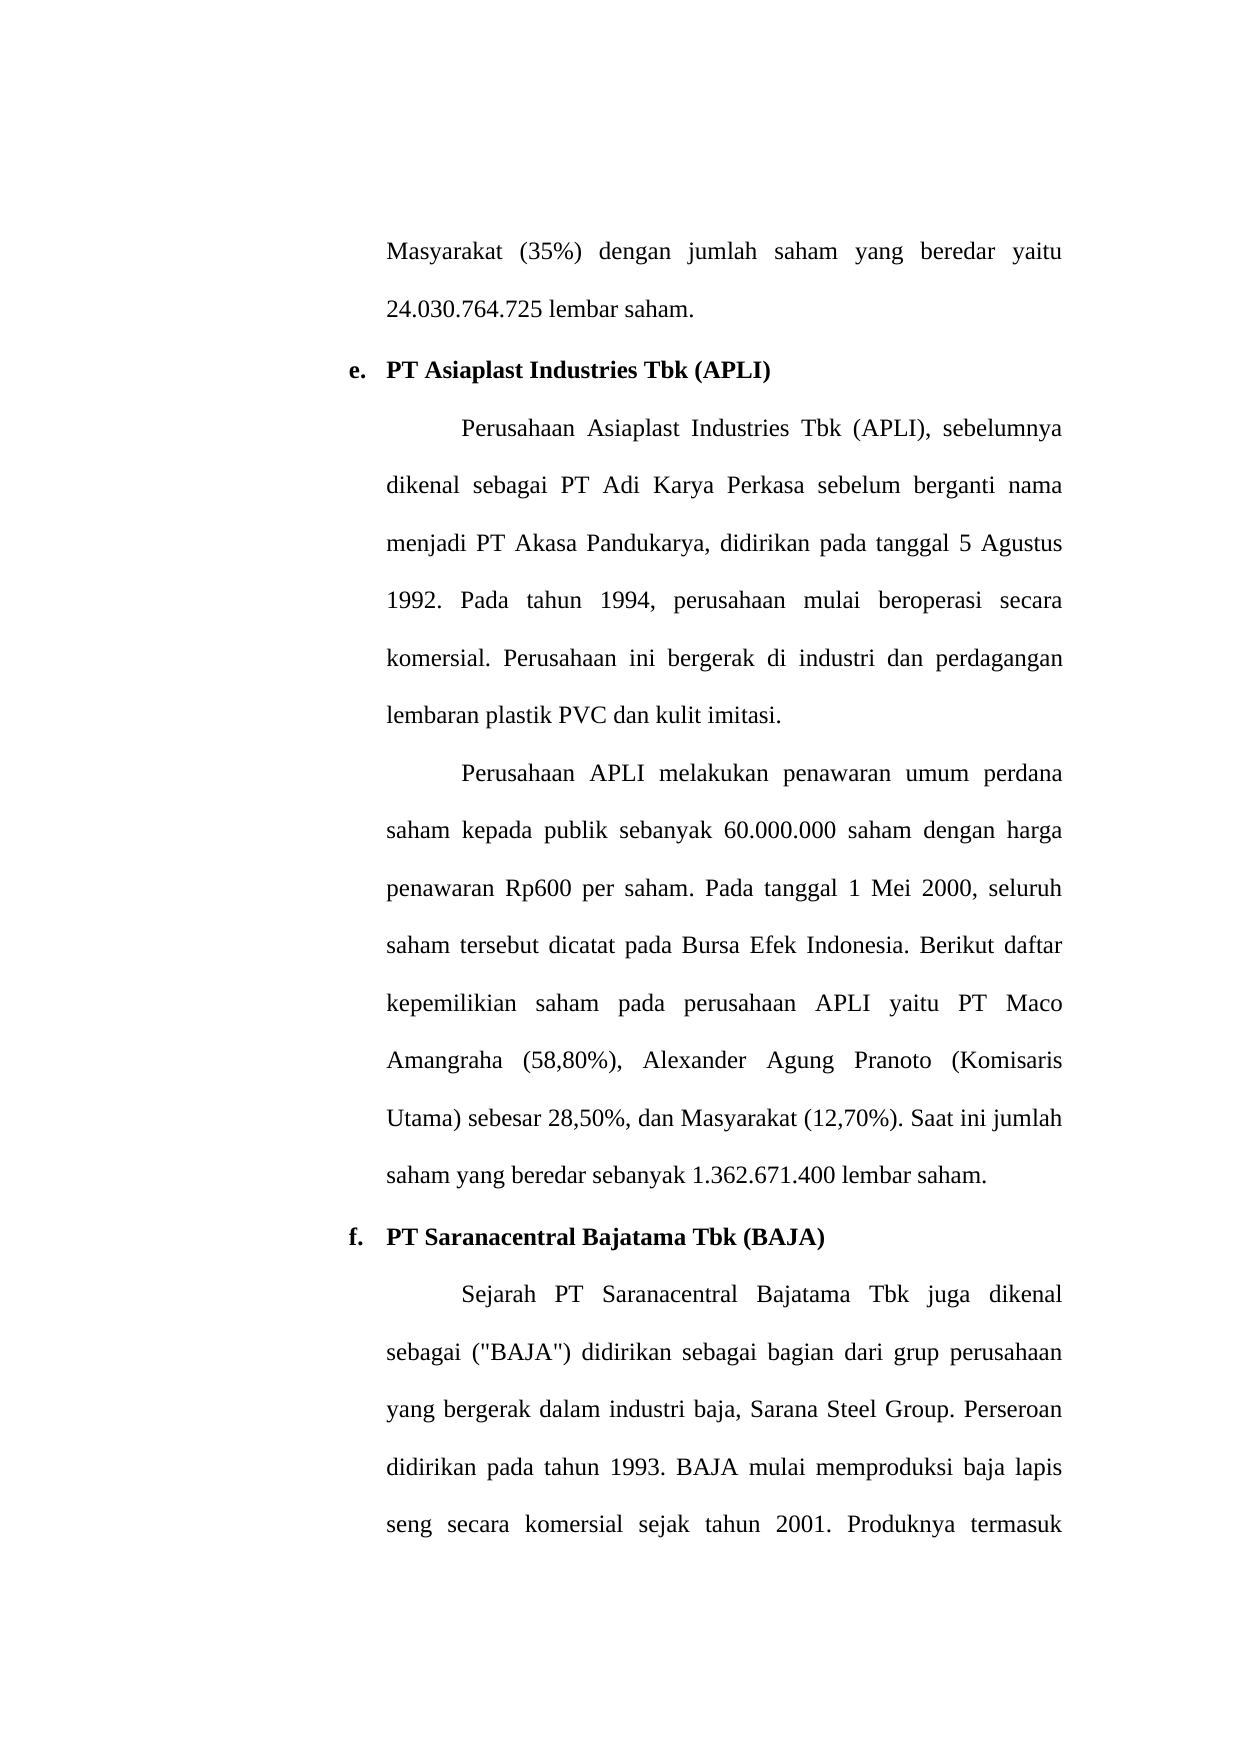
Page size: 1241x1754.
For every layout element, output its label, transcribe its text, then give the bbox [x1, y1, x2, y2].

text Perusahaan APLI melakukan penawaran umum perdana saham kepada publik sebanyak 60.000.000 saham dengan harga penawaran Rp600 per saham. Pada tanggal 1 Mei 2000, seluruh saham tersebut dicatat pada Bursa Efek Indonesia. Berikut daftar kepemilikian saham pada perusahaan APLI yaitu PT Maco Amangraha (58,80%), Alexander Agung Pranoto (Komisaris Utama) sebesar 28,50%, dan Masyarakat (12,70%). Saat ini jumlah saham yang beredar sebanyak 1.362.671.400 lembar saham. [386, 758, 1063, 1189]
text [386, 1279, 1063, 1538]
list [386, 236, 1063, 322]
subtitle PT Saranacentral Bajatama Tbk (BAJA) [349, 1222, 1063, 1251]
subtitle PT Asiaplast Industries Tbk (APLI) [349, 355, 1063, 384]
list Perusahaan Asiaplast Industries Tbk (APLI), sebelumnya dikenal sebagai PT Adi Karya Perkasa sebelum berganti nama menjadi PT Akasa Pandukarya, didirikan pada tanggal 5 Agustus 1992. Pada tahun 1994, perusahaan mulai beroperasi secara komersial. Perusahaan ini bergerak di industri dan perdagangan lembaran plastik PVC dan kulit imitasi. [386, 413, 1063, 729]
